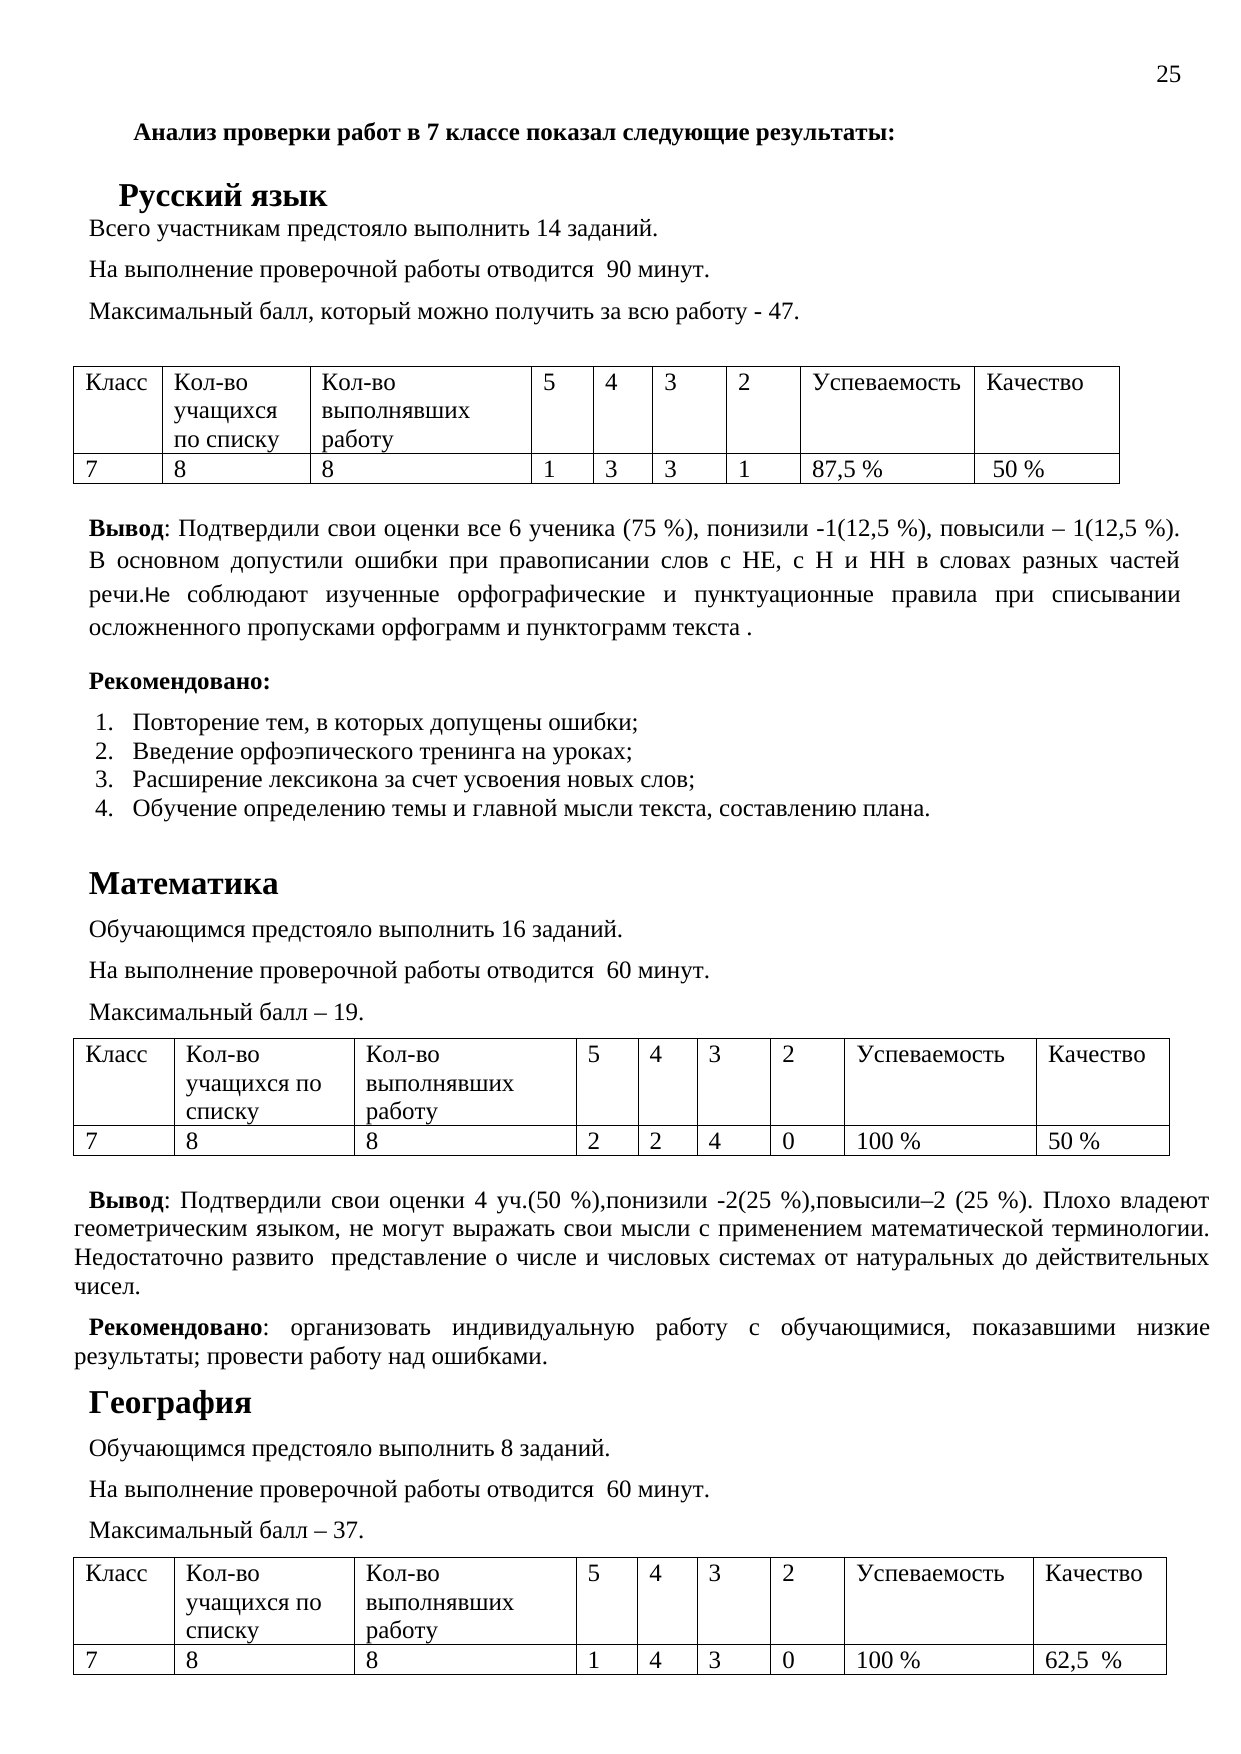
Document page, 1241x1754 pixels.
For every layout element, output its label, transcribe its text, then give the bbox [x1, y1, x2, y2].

text Русский язык [0, 175, 1181, 213]
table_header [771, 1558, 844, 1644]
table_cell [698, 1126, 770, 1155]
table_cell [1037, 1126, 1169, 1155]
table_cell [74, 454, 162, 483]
text Математика [89, 863, 1181, 902]
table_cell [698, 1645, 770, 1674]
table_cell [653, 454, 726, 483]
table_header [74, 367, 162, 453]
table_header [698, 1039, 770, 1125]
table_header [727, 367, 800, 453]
list Введение орфоэпического тренинга на уроках; [95, 736, 1181, 764]
text Анализ проверки работ в 7 классе показал следующие результаты: [0, 117, 1181, 146]
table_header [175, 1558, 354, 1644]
text Всего участникам предстояло выполнить 14 заданий. [89, 213, 1181, 242]
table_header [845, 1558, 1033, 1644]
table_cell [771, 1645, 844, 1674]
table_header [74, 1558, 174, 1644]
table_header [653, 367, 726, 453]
text Максимальный балл – 19. [89, 997, 1181, 1025]
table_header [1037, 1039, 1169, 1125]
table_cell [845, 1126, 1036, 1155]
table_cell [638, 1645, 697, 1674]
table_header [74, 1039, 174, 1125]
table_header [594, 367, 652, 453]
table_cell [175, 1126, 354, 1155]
text Вывод: Подтвердили свои оценки 4 уч.(50 %),понизили -2(25 %),повысили–2 (25 %). Плохо владеют геометрическим языком, не могут выражать свои мысли с применением математической терминологии. Недостаточно развито представление о числе и числовых системах от натуральных до действительных чисел. [74, 1185, 1211, 1300]
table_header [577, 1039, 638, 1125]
text На выполнение проверочной работы отводится 60 минут. [89, 955, 1181, 984]
text Обучающимся предстояло выполнить 8 заданий. [89, 1433, 1181, 1462]
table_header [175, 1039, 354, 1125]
list Повторение тем, в которых допущены ошибки; [95, 707, 1181, 736]
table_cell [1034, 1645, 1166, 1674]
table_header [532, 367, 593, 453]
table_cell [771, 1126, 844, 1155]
list Расширение лексикона за счет усвоения новых слов; [95, 764, 1181, 793]
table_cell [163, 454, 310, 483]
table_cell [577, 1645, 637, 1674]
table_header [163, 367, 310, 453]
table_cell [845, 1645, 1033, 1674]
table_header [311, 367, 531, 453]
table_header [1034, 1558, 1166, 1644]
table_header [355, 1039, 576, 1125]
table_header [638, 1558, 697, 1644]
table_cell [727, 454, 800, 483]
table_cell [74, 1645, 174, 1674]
text Максимальный балл, который можно получить за всю работу - 47. [89, 296, 1181, 324]
text Обучающимся предстояло выполнить 16 заданий. [89, 914, 1181, 943]
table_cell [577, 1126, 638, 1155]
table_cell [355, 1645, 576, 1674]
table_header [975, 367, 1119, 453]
text На выполнение проверочной работы отводится 60 минут. [89, 1474, 1181, 1503]
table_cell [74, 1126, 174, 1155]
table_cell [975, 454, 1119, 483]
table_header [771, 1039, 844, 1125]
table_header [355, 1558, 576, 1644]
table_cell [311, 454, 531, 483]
text Рекомендовано: [89, 666, 1181, 694]
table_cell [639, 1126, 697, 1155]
list Обучение определению темы и главной мысли текста, составлению плана. [95, 793, 1181, 822]
text Рекомендовано: организовать индивидуальную работу с обучающимися, показавшими низкие результаты; провести работу над ошибками. [74, 1312, 1211, 1370]
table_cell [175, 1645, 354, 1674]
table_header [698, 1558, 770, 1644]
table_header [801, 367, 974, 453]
text Вывод: Подтвердили свои оценки все 6 ученика (75 %), понизили -1(12,5 %), повысили – 1(12,5 %). В основном допустили ошибки при правописании слов с НЕ, с Н и НН в словах разных частей речи.Не соблюдают изученные орфографические и пунктуационные правила при списывании осложненного пропусками орфограмм и пунктограмм текста . [89, 513, 1181, 641]
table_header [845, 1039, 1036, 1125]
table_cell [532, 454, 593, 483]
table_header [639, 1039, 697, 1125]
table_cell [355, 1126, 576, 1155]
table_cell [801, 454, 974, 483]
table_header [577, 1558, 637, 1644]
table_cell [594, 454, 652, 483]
text На выполнение проверочной работы отводится 90 минут. [0, 254, 1181, 283]
text Максимальный балл – 37. [89, 1516, 1181, 1544]
text География [89, 1382, 1181, 1421]
